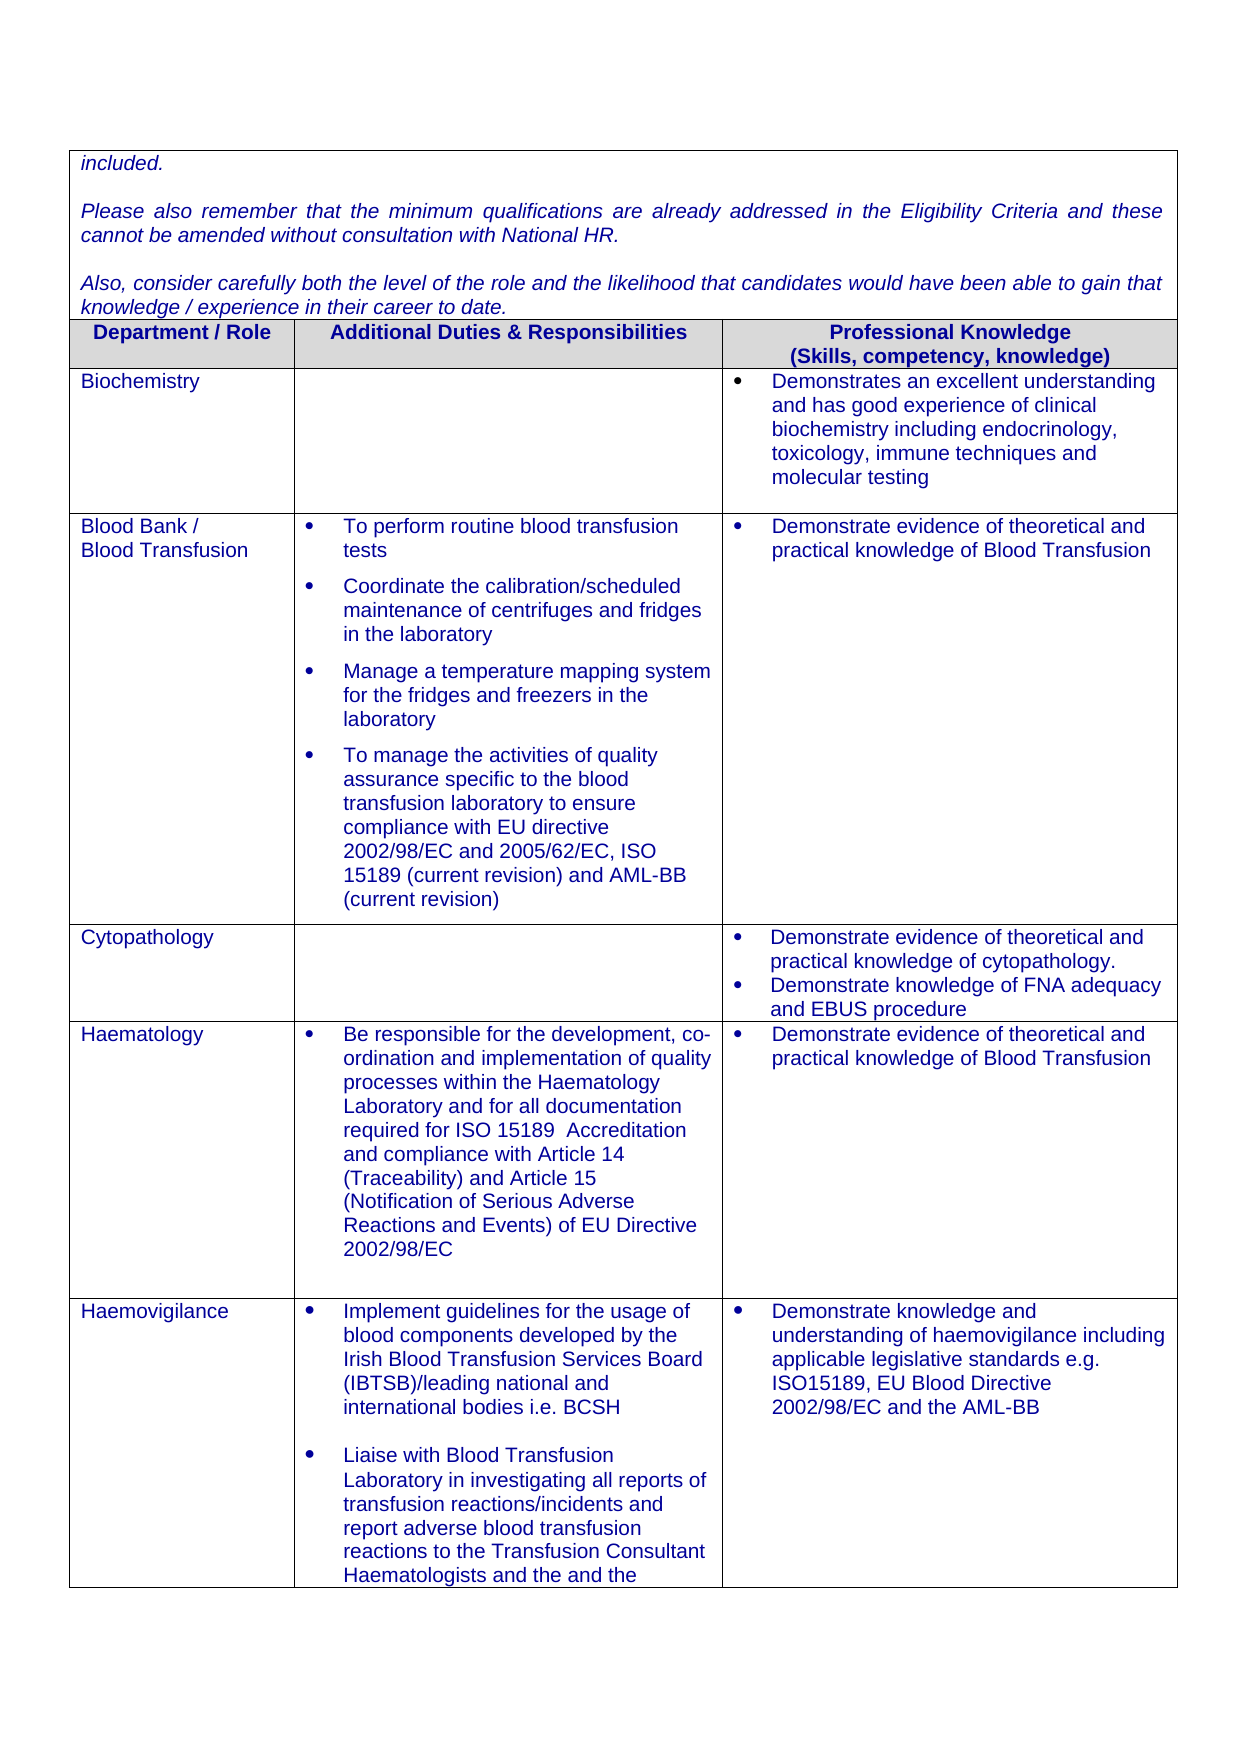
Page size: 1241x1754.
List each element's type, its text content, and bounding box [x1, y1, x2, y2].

table_cell Blood Bank / Blood Transfusion [70, 514, 294, 923]
table_cell Be responsible for the development, co-ordination and implementation of quality processes within the Haematology Laboratory and for all documentation required for ISO 15189 Accreditation and compliance with Article 14 (Traceability) and Article 15 (Notification of Serious Adverse Reactions and Events) of EU Directive 2002/98/EC [295, 1022, 722, 1298]
table_cell Cytopathology [70, 925, 294, 1021]
table_cell Biochemistry [70, 369, 294, 513]
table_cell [295, 1299, 722, 1587]
table_cell Demonstrate evidence of theoretical and practical knowledge of Blood Transfusion [723, 1022, 1177, 1298]
table_cell To perform routine blood transfusion tests Coordinate the calibration/scheduled maintenance of centrifuges and fridges in the laboratory Manage a temperature mapping system for the fridges and freezers in the laboratory To manage the activities of quality assurance specific to the blood transfusion laboratory to ensure compliance with EU directive 2002/98/EC and 2005/62/EC, ISO 15189 (current revision) and AML-BB (current revision) [295, 514, 722, 923]
table_cell [295, 925, 722, 1021]
table_cell Department / Role [70, 320, 294, 368]
table_cell [295, 369, 722, 513]
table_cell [723, 1299, 1177, 1587]
table_cell Haemovigilance [70, 1299, 294, 1587]
table_cell Haematology [70, 1022, 294, 1298]
table_cell Demonstrates an excellent understanding and has good experience of clinical biochemistry including endocrinology, toxicology, immune techniques and molecular testing [723, 369, 1177, 513]
table_cell Demonstrate evidence of theoretical and practical knowledge of cytopathology. Demonstrate knowledge of FNA adequacy and EBUS procedure [723, 925, 1177, 1021]
table_cell Demonstrate evidence of theoretical and practical knowledge of Blood Transfusion [723, 514, 1177, 923]
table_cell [70, 151, 1177, 319]
table_cell Additional Duties & Responsibilities [295, 320, 722, 368]
table_cell Professional Knowledge (Skills, competency, knowledge) [723, 320, 1177, 368]
